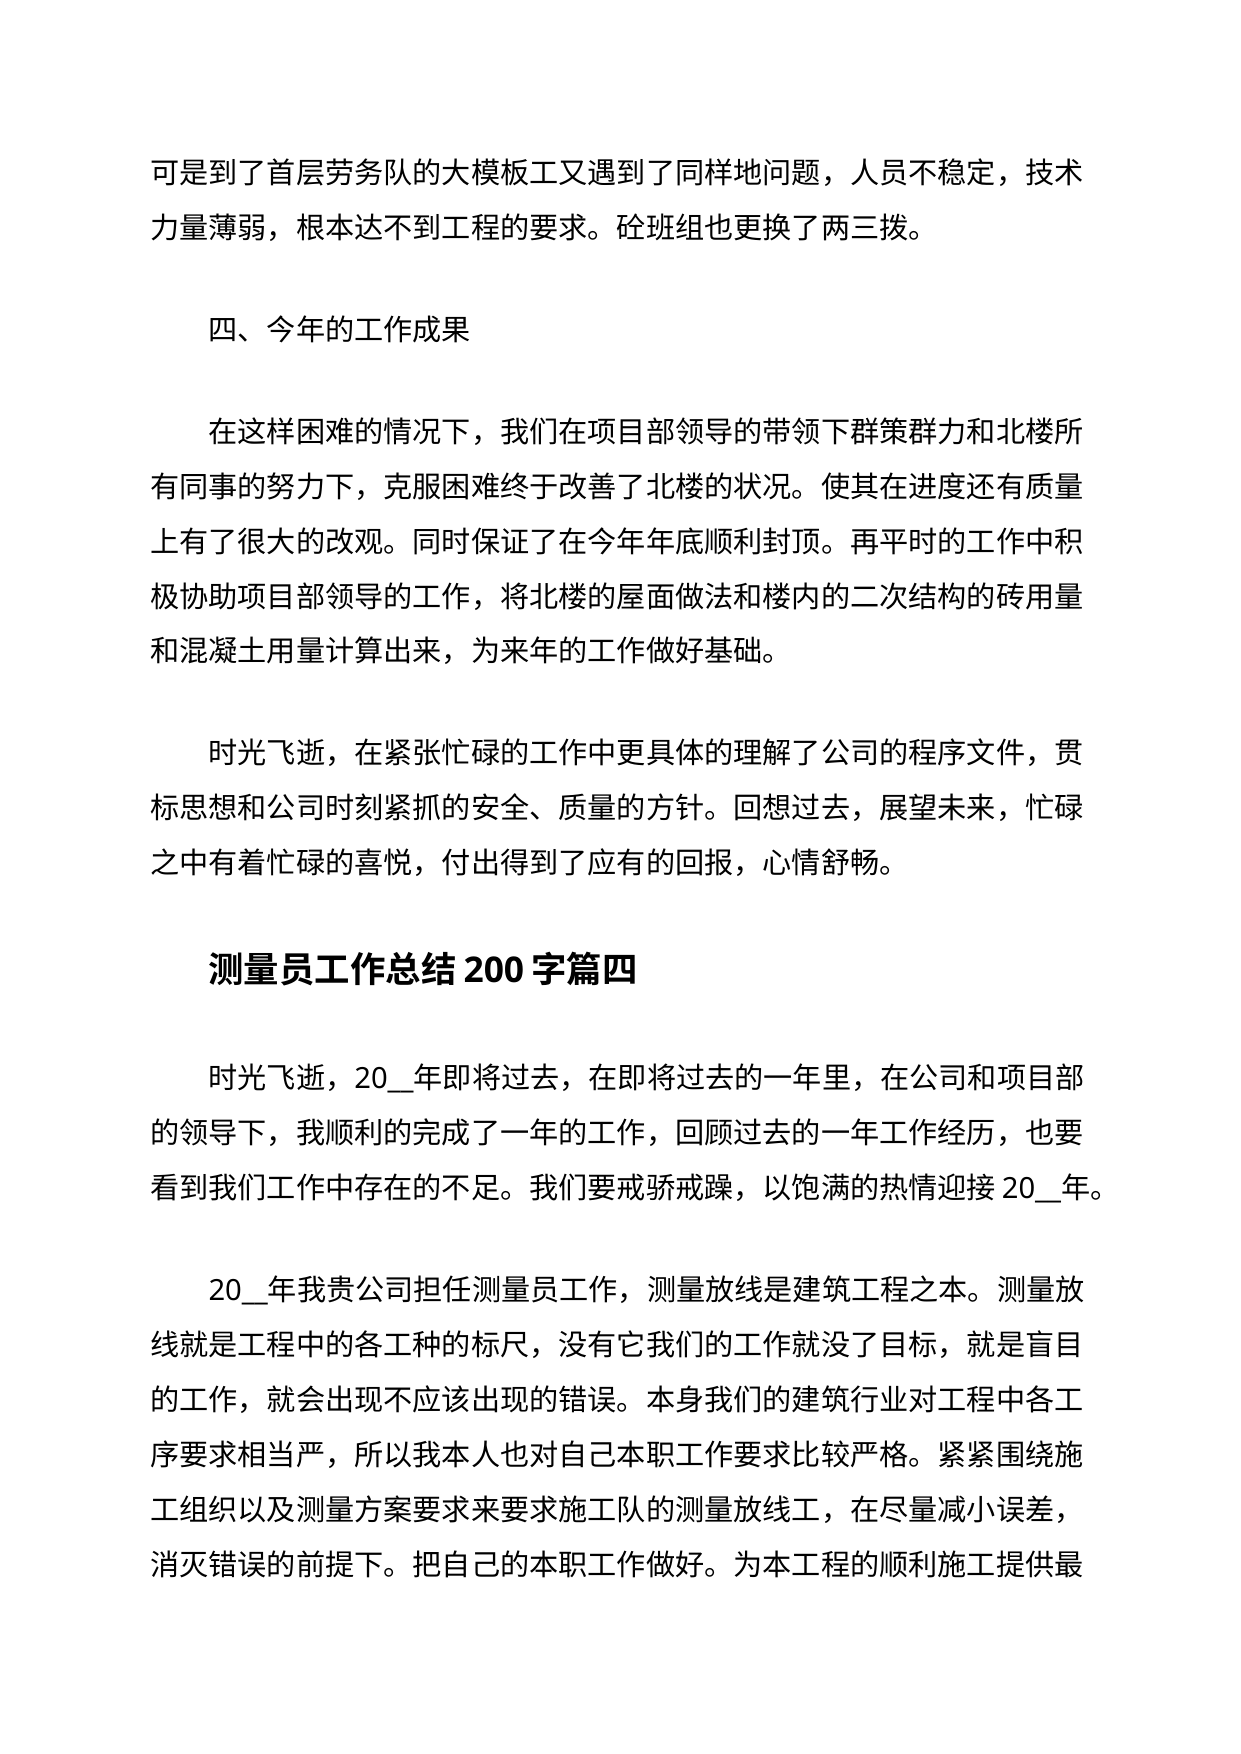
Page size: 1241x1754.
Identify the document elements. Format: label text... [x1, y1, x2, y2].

text 在这样困难的情况下，我们在项目部领导的带领下群策群力和北楼所有同事的努力下，克服困难终于改善了北楼的状况。使其在进度还有质量上有了很大的改观。同时保证了在今年年底顺利封顶。再平时的工作中积极协助项目部领导的工作，将北楼的屋面做法和楼内的二次结构的砖用量和混凝土用量计算出来，为来年的工作做好基础。 [150, 408, 1090, 670]
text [150, 150, 1090, 247]
text 四、今年的工作成果 [150, 307, 1090, 349]
text 时光飞逝，20__年即将过去，在即将过去的一年里，在公司和项目部的领导下，我顺利的完成了一年的工作，回顾过去的一年工作经历，也要看到我们工作中存在的不足。我们要戒骄戒躁，以饱满的热情迎接20__年。 [150, 1055, 1090, 1207]
text 测量员工作总结200字篇四 [150, 941, 1090, 993]
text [150, 1267, 1090, 1584]
text 时光飞逝，在紧张忙碌的工作中更具体的理解了公司的程序文件，贯标思想和公司时刻紧抓的安全、质量的方针。回想过去，展望未来，忙碌之中有着忙碌的喜悦，付出得到了应有的回报，心情舒畅。 [150, 730, 1090, 882]
